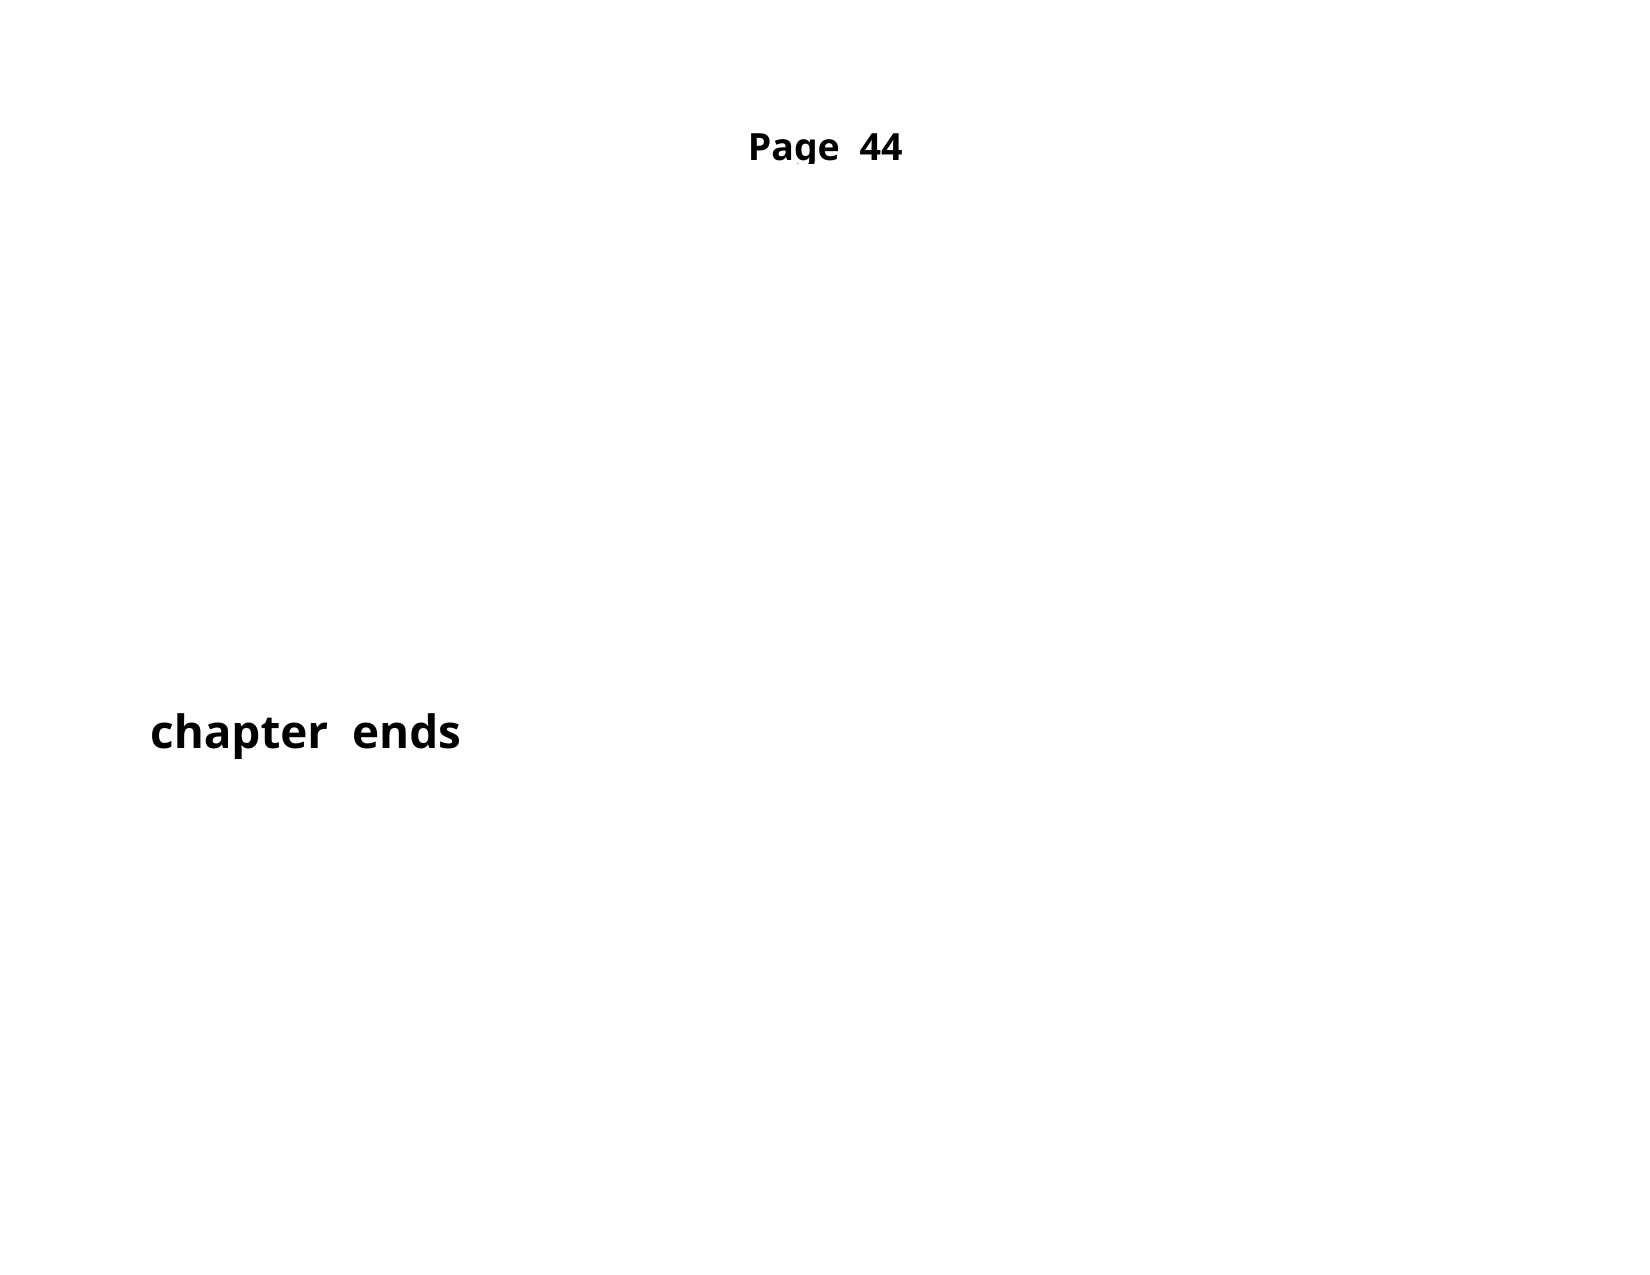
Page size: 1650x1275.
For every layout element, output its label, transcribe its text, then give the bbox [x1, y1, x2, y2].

text chapter ends [150, 699, 1500, 762]
